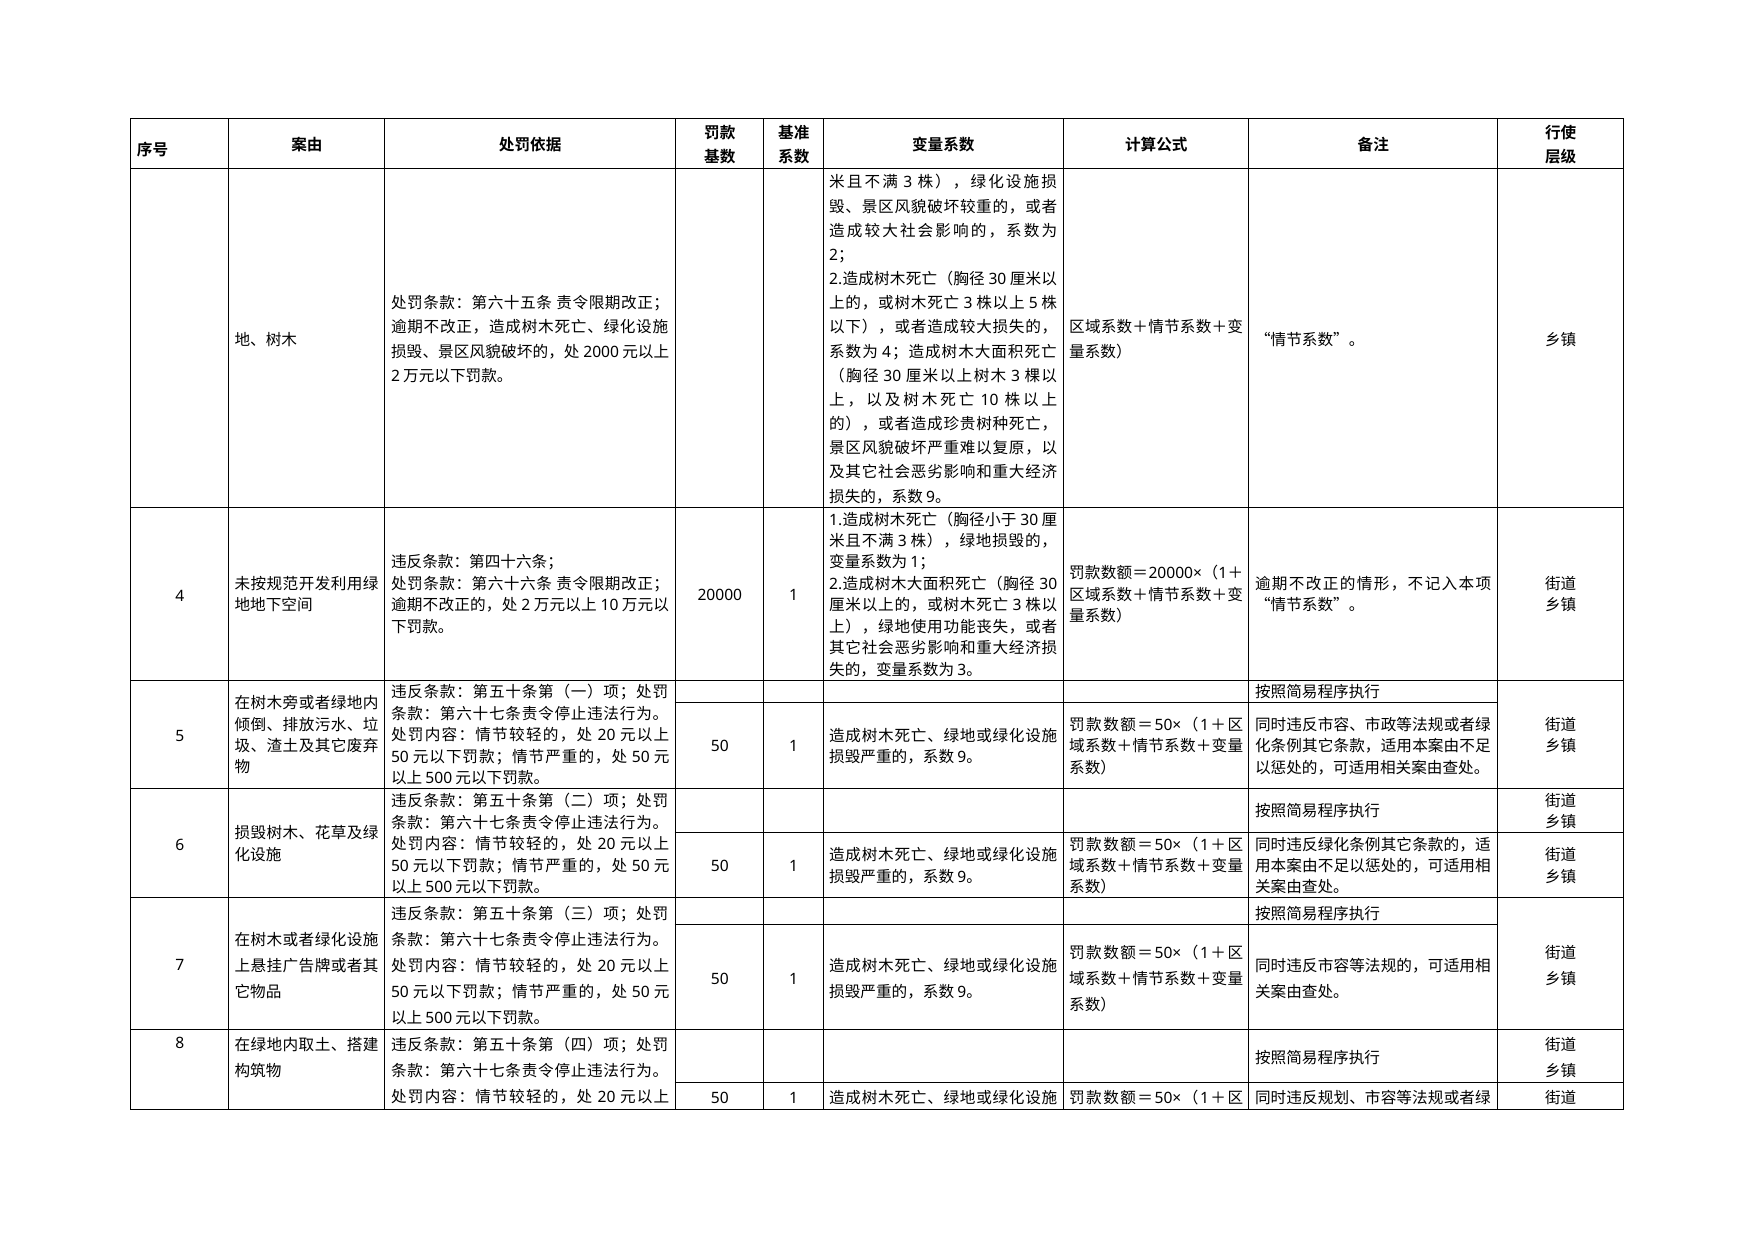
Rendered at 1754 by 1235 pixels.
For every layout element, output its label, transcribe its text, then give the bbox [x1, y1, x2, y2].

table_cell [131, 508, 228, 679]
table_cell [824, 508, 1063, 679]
table_header 变量系数 [824, 119, 1063, 167]
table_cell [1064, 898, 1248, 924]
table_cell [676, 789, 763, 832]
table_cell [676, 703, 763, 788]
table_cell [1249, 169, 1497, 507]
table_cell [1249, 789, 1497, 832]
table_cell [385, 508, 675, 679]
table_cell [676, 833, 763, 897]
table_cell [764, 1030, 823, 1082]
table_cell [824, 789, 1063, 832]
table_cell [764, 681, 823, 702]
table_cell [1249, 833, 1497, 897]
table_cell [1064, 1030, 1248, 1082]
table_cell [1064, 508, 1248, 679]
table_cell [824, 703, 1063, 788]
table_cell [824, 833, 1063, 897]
table_header 计算公式 [1064, 119, 1248, 167]
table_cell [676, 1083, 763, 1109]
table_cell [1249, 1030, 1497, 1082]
table_header 行使 层级 [1498, 119, 1623, 167]
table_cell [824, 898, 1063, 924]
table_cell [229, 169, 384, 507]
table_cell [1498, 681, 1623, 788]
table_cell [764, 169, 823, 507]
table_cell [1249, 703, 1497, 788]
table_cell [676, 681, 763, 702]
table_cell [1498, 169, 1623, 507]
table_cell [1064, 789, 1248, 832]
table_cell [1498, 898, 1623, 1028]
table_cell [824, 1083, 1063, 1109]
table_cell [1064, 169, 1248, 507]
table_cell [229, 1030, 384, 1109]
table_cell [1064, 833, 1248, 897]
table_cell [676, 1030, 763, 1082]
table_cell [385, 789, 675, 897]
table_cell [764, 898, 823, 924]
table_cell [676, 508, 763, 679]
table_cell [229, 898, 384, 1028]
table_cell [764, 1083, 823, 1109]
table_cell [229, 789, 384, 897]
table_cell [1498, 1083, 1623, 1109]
table_header 处罚依据 [385, 119, 675, 167]
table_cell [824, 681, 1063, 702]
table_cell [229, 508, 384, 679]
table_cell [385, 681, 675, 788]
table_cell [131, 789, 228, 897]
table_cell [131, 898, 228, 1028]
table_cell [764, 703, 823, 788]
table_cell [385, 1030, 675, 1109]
table_header 备注 [1249, 119, 1497, 167]
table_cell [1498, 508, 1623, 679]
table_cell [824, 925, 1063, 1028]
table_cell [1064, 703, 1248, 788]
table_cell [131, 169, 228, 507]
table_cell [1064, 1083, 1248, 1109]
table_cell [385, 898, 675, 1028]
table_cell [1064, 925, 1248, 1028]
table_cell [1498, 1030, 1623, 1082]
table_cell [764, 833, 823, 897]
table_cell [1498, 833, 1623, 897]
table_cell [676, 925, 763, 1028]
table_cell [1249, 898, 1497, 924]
table_header 案由 [229, 119, 384, 167]
table_header 基准 系数 [764, 119, 823, 167]
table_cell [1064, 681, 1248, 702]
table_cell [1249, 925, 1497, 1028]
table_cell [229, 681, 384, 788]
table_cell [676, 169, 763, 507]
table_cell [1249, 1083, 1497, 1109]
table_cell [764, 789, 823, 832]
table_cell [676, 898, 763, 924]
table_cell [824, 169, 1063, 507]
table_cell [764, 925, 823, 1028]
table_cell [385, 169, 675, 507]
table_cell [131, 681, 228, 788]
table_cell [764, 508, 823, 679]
table_header 罚款 基数 [676, 119, 763, 167]
table_header 序号 [131, 119, 228, 167]
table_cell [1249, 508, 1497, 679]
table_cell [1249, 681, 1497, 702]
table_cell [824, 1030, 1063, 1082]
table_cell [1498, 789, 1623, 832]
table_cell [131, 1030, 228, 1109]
